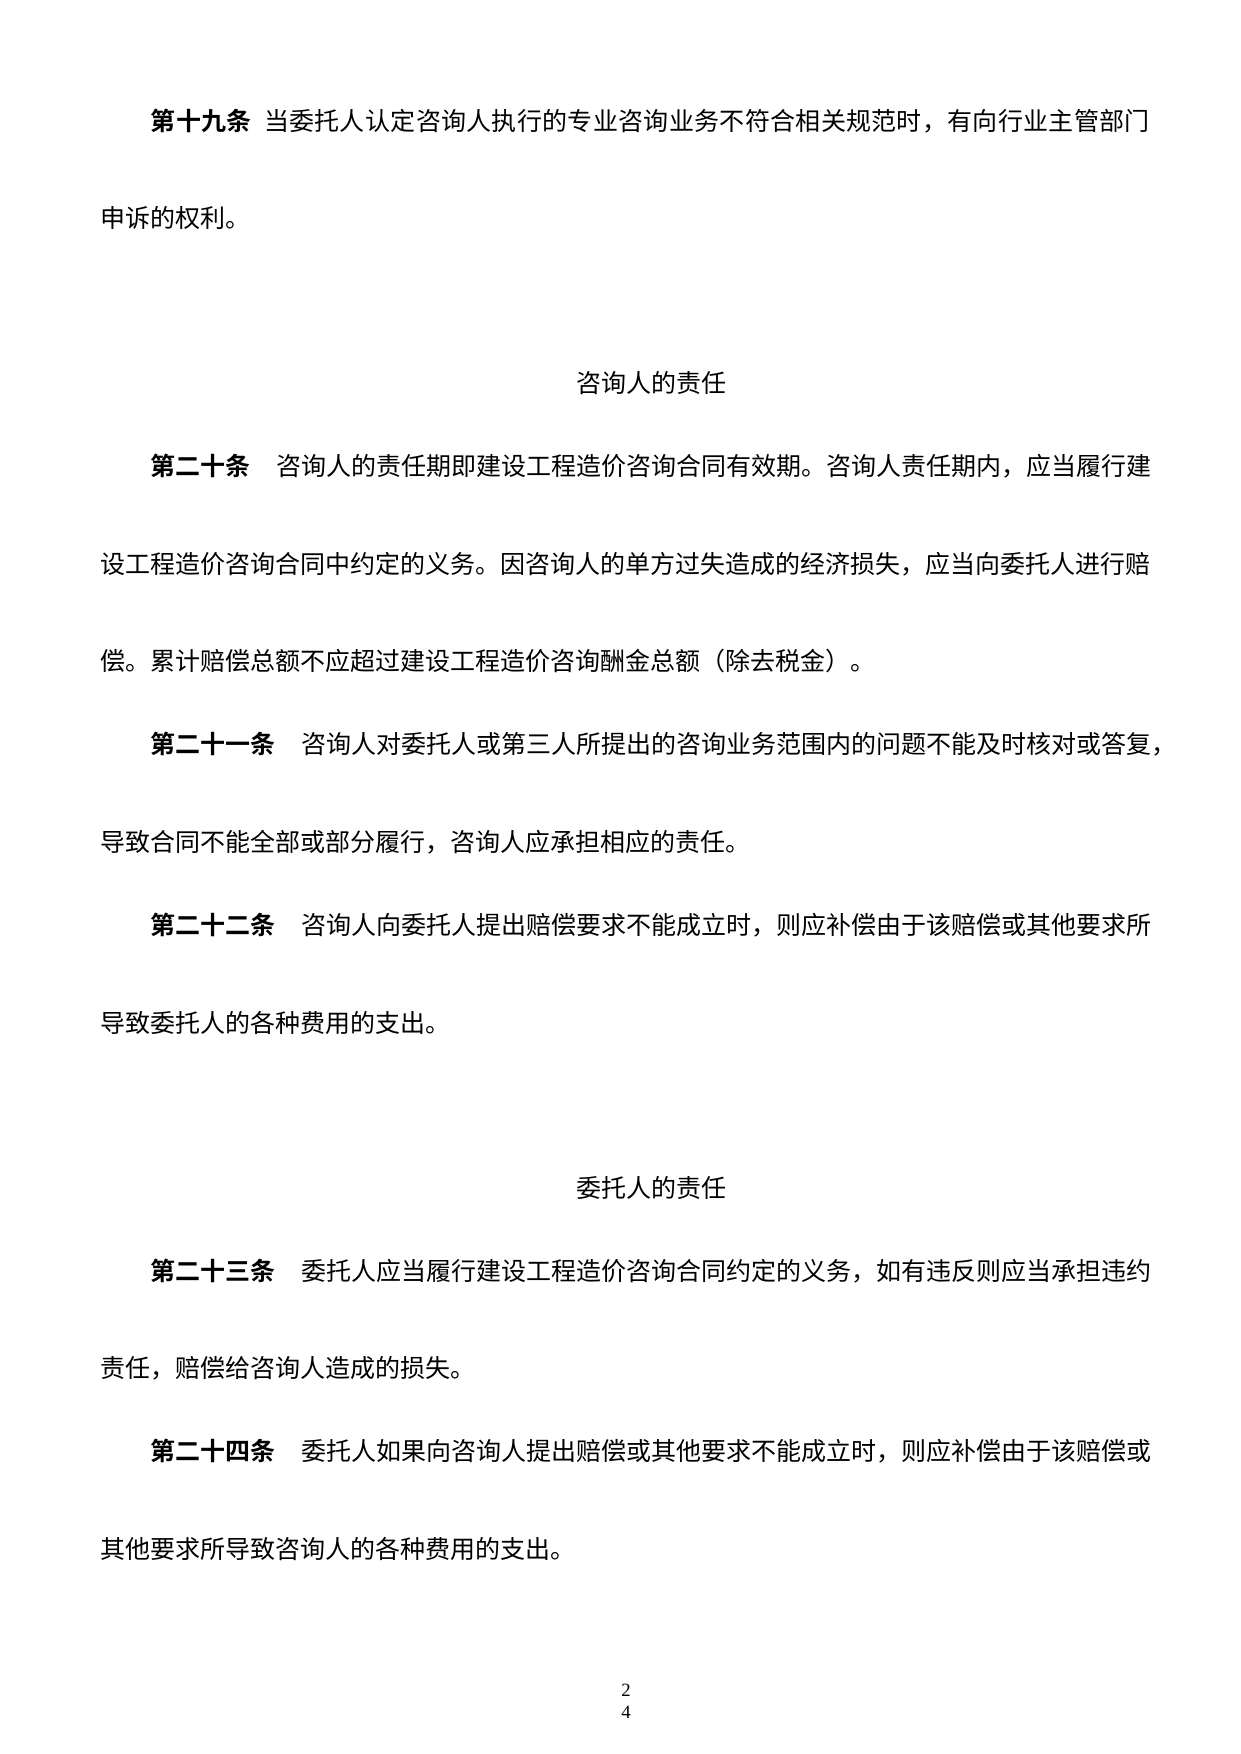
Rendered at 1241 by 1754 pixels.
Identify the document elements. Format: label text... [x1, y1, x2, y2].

text 第二十一条 咨询人对委托人或第三人所提出的咨询业务范围内的问题不能及时核对或答复，导致合同不能全部或部分履行，咨询人应承担相应的责任。 [100, 711, 1152, 873]
text 第二十条 咨询人的责任期即建设工程造价咨询合同有效期。咨询人责任期内，应当履行建设工程造价咨询合同中约定的义务。因咨询人的单方过失造成的经济损失，应当向委托人进行赔偿。累计赔偿总额不应超过建设工程造价咨询酬金总额（除去税金）。 [100, 432, 1152, 692]
text 第二十二条 咨询人向委托人提出赔偿要求不能成立时，则应补偿由于该赔偿或其他要求所导致委托人的各种费用的支出。 [100, 891, 1152, 1054]
text 第十九条 当委托人认定咨询人执行的专业咨询业务不符合相关规范时，有向行业主管部门申诉的权利。 [100, 87, 1152, 249]
text 委托人的责任 [100, 1154, 1152, 1219]
text 咨询人的责任 [100, 349, 1152, 414]
text 第二十四条 委托人如果向咨询人提出赔偿或其他要求不能成立时，则应补偿由于该赔偿或其他要求所导致咨询人的各种费用的支出。 [100, 1417, 1152, 1580]
text 第二十三条 委托人应当履行建设工程造价咨询合同约定的义务，如有违反则应当承担违约责任，赔偿给咨询人造成的损失。 [100, 1237, 1152, 1399]
